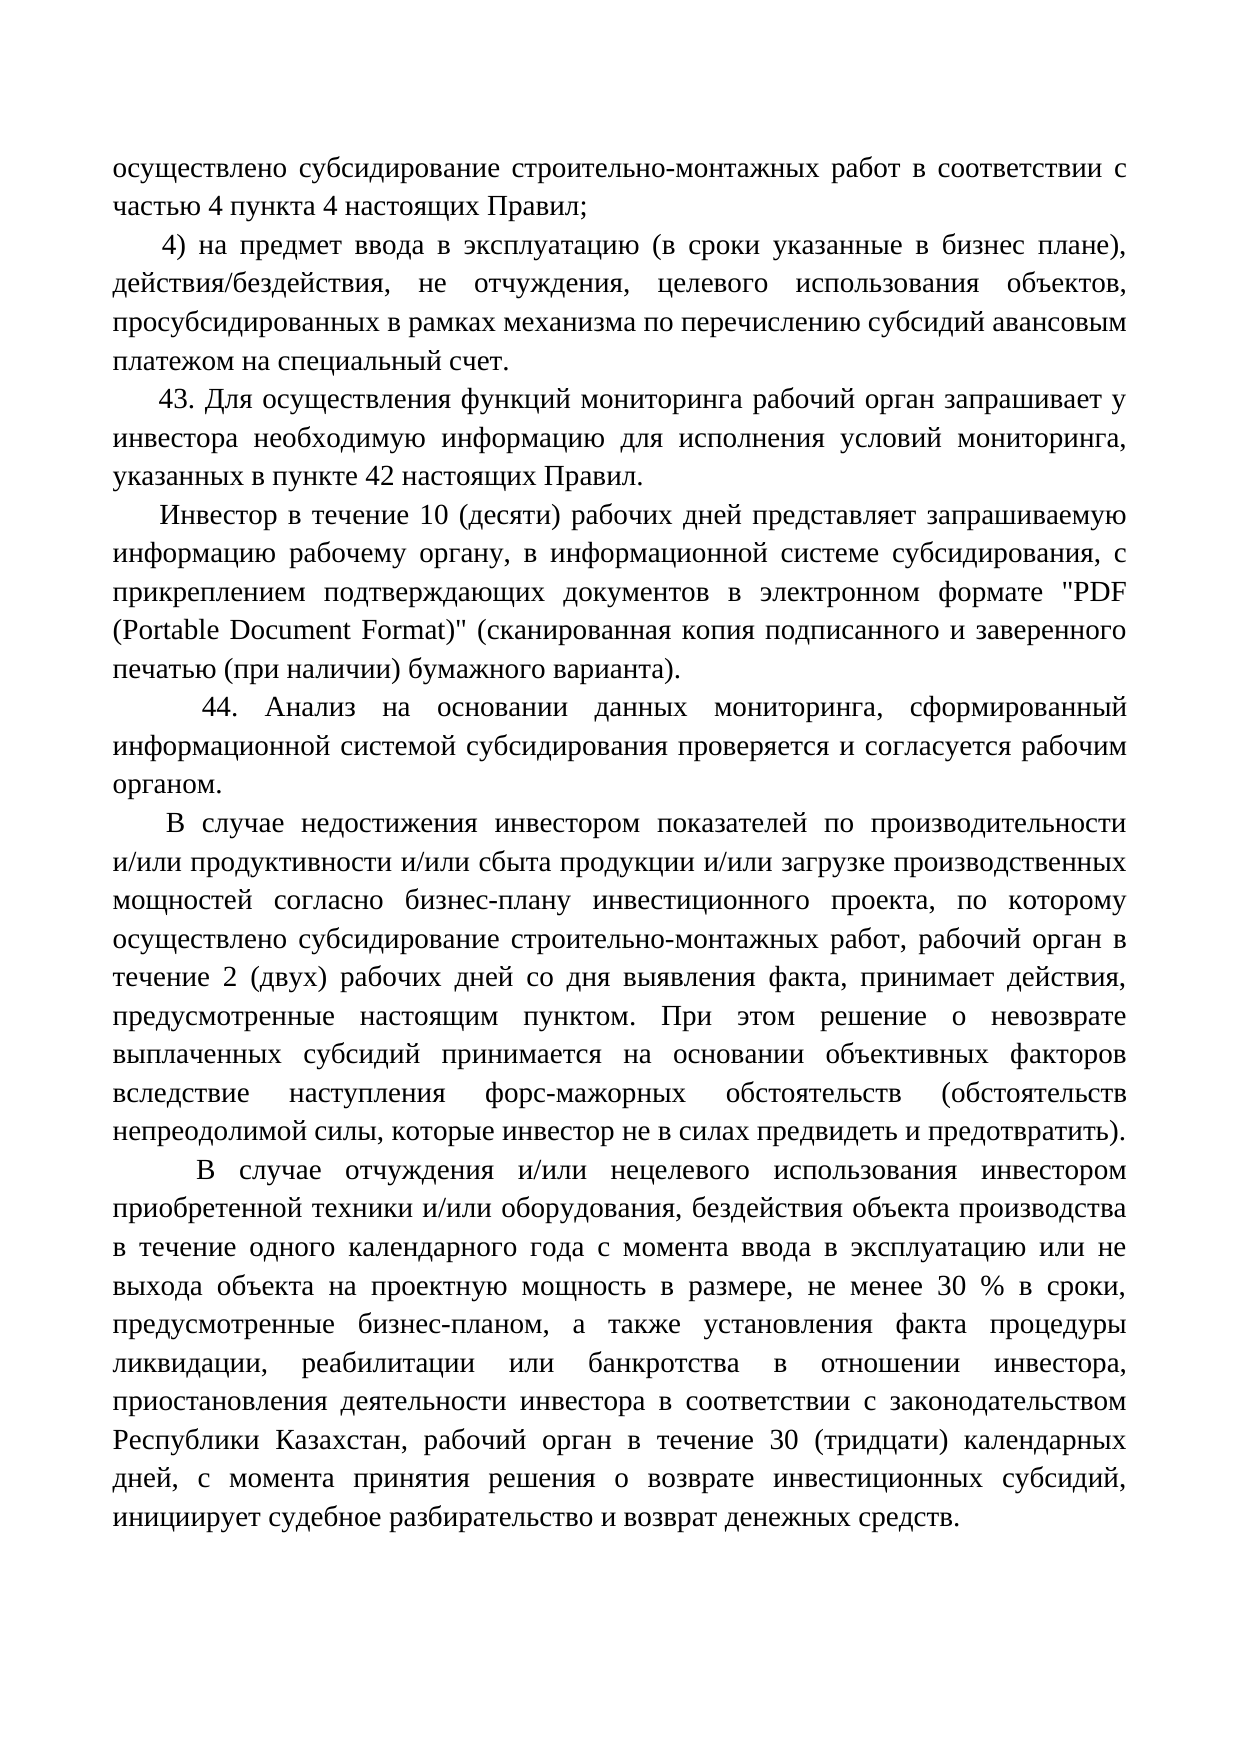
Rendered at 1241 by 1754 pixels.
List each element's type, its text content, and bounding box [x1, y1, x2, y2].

text 43. Для осуществления функций мониторинга рабочий орган запрашивает у инвестора необходимую информацию для исполнения условий мониторинга, указанных в пункте 42 настоящих Правил. [112, 381, 1128, 492]
text В случае отчуждения и/или нецелевого использования инвестором приобретенной техники и/или оборудования, бездействия объекта производства в течение одного календарного года с момента ввода в эксплуатацию или не выхода объекта на проектную мощность в размере, не менее 30 % в сроки, предусмотренные бизнес-планом, а также установления факта процедуры ликвидации, реабилитации или банкротства в отношении инвестора, приостановления деятельности инвестора в соответствии с законодательством Республики Казахстан, рабочий орган в течение 30 (тридцати) календарных дней, с момента принятия решения о возврате инвестиционных субсидий, инициирует судебное разбирательство и возврат денежных средств. [112, 1152, 1128, 1532]
text В случае недостижения инвестором показателей по производительности и/или продуктивности и/или сбыта продукции и/или загрузке производственных мощностей согласно бизнес-плану инвестиционного проекта, по которому осуществлено субсидирование строительно-монтажных работ, рабочий орган в течение 2 (двух) рабочих дней со дня выявления факта, принимает действия, предусмотренные настоящим пунктом. При этом решение о невозврате выплаченных субсидий принимается на основании объективных факторов вследствие наступления форс-мажорных обстоятельств (обстоятельств непреодолимой силы, которые инвестор не в силах предвидеть и предотвратить). [112, 805, 1128, 1147]
text Инвестор в течение 10 (десяти) рабочих дней представляет запрашиваемую информацию рабочему органу, в информационной системе субсидирования, с прикреплением подтверждающих документов в электронном формате "PDF (Portable Document Format)" (сканированная копия подписанного и заверенного печатью (при наличии) бумажного варианта). [112, 497, 1128, 684]
text 4) на предмет ввода в эксплуатацию (в сроки указанные в бизнес плане), действия/бездействия, не отчуждения, целевого использования объектов, просубсидированных в рамках механизма по перечислению субсидий авансовым платежом на специальный счет. [112, 227, 1128, 376]
text 44. Анализ на основании данных мониторинга, сформированный информационной системой субсидирования проверяется и согласуется рабочим органом. [112, 689, 1128, 800]
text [112, 150, 1128, 222]
